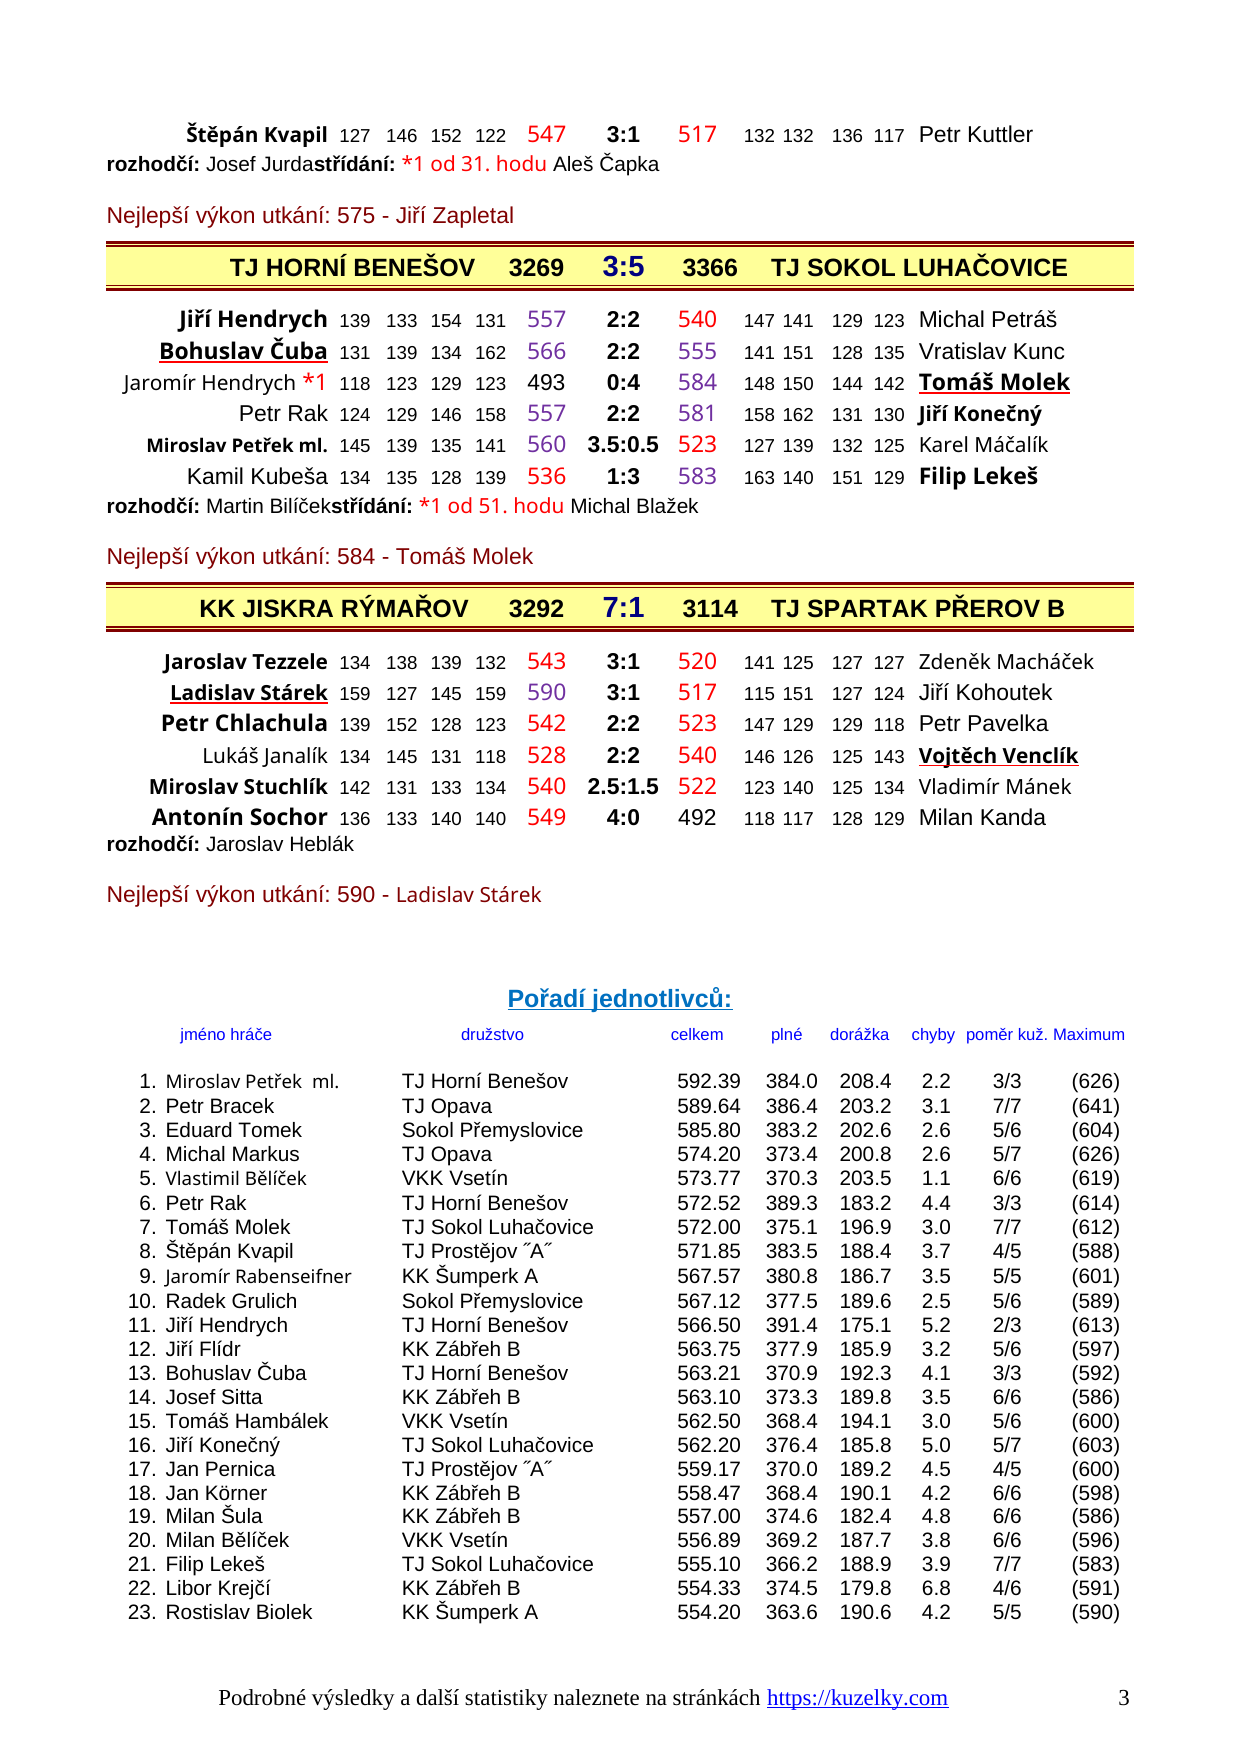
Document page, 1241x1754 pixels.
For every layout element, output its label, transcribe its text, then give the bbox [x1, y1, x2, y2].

text 21. Filip Lekeš TJ Sokol Luhačovice 555.10 366.2 188.9 3.9 7/7 (583) [106, 1552, 1134, 1576]
text 12. Jiří Flídr KK Zábřeh B 563.75 377.9 185.9 3.2 5/6 (597) [106, 1337, 1134, 1361]
text 14. Josef Sitta KK Zábřeh B 563.10 373.3 189.8 3.5 6/6 (586) [106, 1384, 1134, 1408]
text rozhodčí: Martin Bilíčekstřídání: *1 od 51. hodu Michal Blažek [106, 491, 1134, 519]
text 9. Jaromír Rabenseifner KK Šumperk A 567.57 380.8 186.7 3.5 5/5 (601) [106, 1263, 1134, 1289]
text 23. Rostislav Biolek KK Šumperk A 554.20 363.6 190.6 4.2 5/5 (590) [106, 1600, 1134, 1624]
text 4. Michal Markus TJ Opava 574.20 373.4 200.8 2.6 5/7 (626) [106, 1142, 1134, 1166]
text jméno hráče družstvo celkem plné dorážka chyby poměr kuž. Maximum [106, 1025, 1134, 1044]
text Pořadí jednotlivců: [94, 984, 1145, 1013]
text 5. Vlastimil Bělíček VKK Vsetín 573.77 370.3 203.5 1.1 6/6 (619) [106, 1166, 1134, 1191]
text rozhodčí: Jaroslav Heblák [106, 832, 1134, 856]
text Miroslav Petřek ml. 145 139 135 141 560 3.5:0.5 523 127 139 132 125 Karel Máčalík [106, 428, 1134, 459]
text Jaromír Hendrych *1 118 123 129 123 493 0:4 584 148 150 144 142 Tomáš Molek [106, 366, 1134, 397]
text 6. Petr Rak TJ Horní Benešov 572.52 389.3 183.2 4.4 3/3 (614) [106, 1191, 1134, 1215]
text 17. Jan Pernica TJ Prostějov ˝A˝ 559.17 370.0 189.2 4.5 4/5 (600) [106, 1456, 1134, 1480]
text 18. Jan Körner KK Zábřeh B 558.47 368.4 190.1 4.2 6/6 (598) [106, 1480, 1134, 1504]
text Štěpán Kvapil 127 146 152 122 547 3:1 517 132 132 136 117 Petr Kuttler [106, 118, 1134, 149]
text 16. Jiří Konečný TJ Sokol Luhačovice 562.20 376.4 185.8 5.0 5/7 (603) [106, 1432, 1134, 1456]
text 15. Tomáš Hambálek VKK Vsetín 562.50 368.4 194.1 3.0 5/6 (600) [106, 1408, 1134, 1432]
text 1. Miroslav Petřek ml. TJ Horní Benešov 592.39 384.0 208.4 2.2 3/3 (626) [106, 1068, 1134, 1094]
text Petr Chlachula 139 152 128 123 542 2:2 523 147 129 129 118 Petr Pavelka [106, 707, 1134, 738]
text 7. Tomáš Molek TJ Sokol Luhačovice 572.00 375.1 196.9 3.0 7/7 (612) [106, 1215, 1134, 1239]
text Ladislav Stárek 159 127 145 159 590 3:1 517 115 151 127 124 Jiří Kohoutek [106, 676, 1134, 707]
text rozhodčí: Josef Jurdastřídání: *1 od 31. hodu Aleš Čapka [106, 149, 1134, 178]
text Lukáš Janalík 134 145 131 118 528 2:2 540 146 126 125 143 Vojtěch Venclík [106, 738, 1134, 770]
text Miroslav Stuchlík 142 131 133 134 540 2.5:1.5 522 123 140 125 134 Vladimír Mánek [106, 770, 1134, 801]
text 11. Jiří Hendrych TJ Horní Benešov 566.50 391.4 175.1 5.2 2/3 (613) [106, 1313, 1134, 1337]
text Antonín Sochor 136 133 140 140 549 4:0 492 118 117 128 129 Milan Kanda [106, 801, 1134, 832]
text Petr Rak 124 129 146 158 557 2:2 581 158 162 131 130 Jiří Konečný [106, 397, 1134, 428]
text 13. Bohuslav Čuba TJ Horní Benešov 563.21 370.9 192.3 4.1 3/3 (592) [106, 1361, 1134, 1384]
text Nejlepší výkon utkání: 584 - Tomáš Molek [106, 543, 1134, 569]
text 22. Libor Krejčí KK Zábřeh B 554.33 374.5 179.8 6.8 4/6 (591) [106, 1576, 1134, 1600]
text Nejlepší výkon utkání: 575 - Jiří Zapletal [106, 202, 1134, 228]
text Jiří Hendrych 139 133 154 131 557 2:2 540 147 141 129 123 Michal Petráš [106, 303, 1134, 334]
text 20. Milan Bělíček VKK Vsetín 556.89 369.2 187.7 3.8 6/6 (596) [106, 1528, 1134, 1552]
text TJ Horní Benešov 3269 3:5 3366 TJ Sokol Luhačovice [106, 247, 1134, 285]
text 3. Eduard Tomek Sokol Přemyslovice 585.80 383.2 202.6 2.6 5/6 (604) [106, 1118, 1134, 1142]
text Jaroslav Tezzele 134 138 139 132 543 3:1 520 141 125 127 127 Zdeněk Macháček [106, 645, 1134, 676]
text Nejlepší výkon utkání: 590 - Ladislav Stárek [106, 880, 1134, 909]
text 19. Milan Šula KK Zábřeh B 557.00 374.6 182.4 4.8 6/6 (586) [106, 1504, 1134, 1528]
text 2. Petr Bracek TJ Opava 589.64 386.4 203.2 3.1 7/7 (641) [106, 1094, 1134, 1118]
text Bohuslav Čuba 131 139 134 162 566 2:2 555 141 151 128 135 Vratislav Kunc [106, 334, 1134, 366]
text 10. Radek Grulich Sokol Přemyslovice 567.12 377.5 189.6 2.5 5/6 (589) [106, 1289, 1134, 1313]
text 8. Štěpán Kvapil TJ Prostějov ˝A˝ 571.85 383.5 188.4 3.7 4/5 (588) [106, 1239, 1134, 1263]
text KK Jiskra Rýmařov 3292 7:1 3114 TJ Spartak Přerov B [106, 588, 1134, 626]
text Kamil Kubeša 134 135 128 139 536 1:3 583 163 140 151 129 Filip Lekeš [106, 459, 1134, 491]
